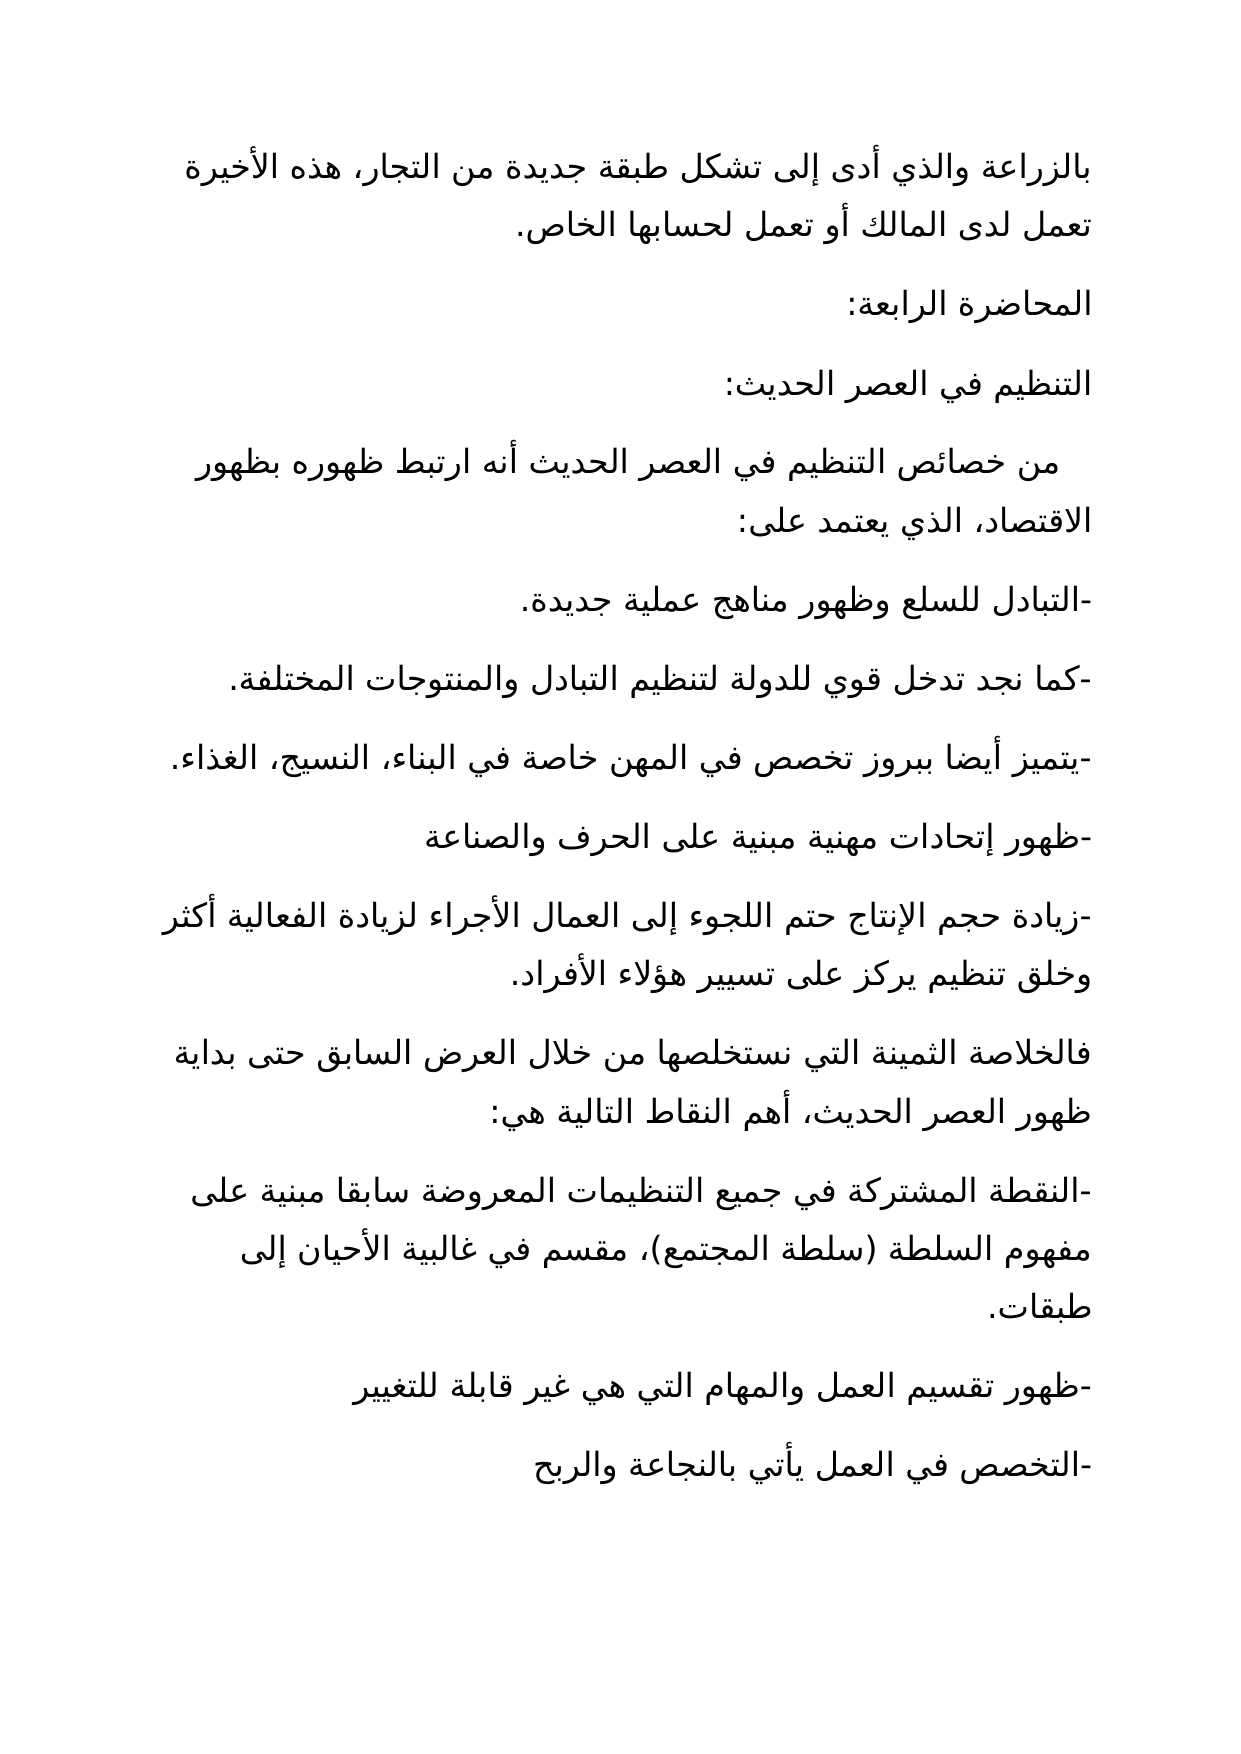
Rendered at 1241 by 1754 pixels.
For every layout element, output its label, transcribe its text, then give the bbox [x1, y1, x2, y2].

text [148, 148, 1093, 245]
text من خصائص التنظيم في العصر الحديث أنه ارتبط ظهوره بظهور الاقتصاد، الذي يعتمد على: [148, 443, 1093, 540]
text -زيادة حجم الإنتاج حتم اللجوء إلى العمال الأجراء لزيادة الفعالية أكثر وخلق تنظيم يركز على تسيير هؤلاء الأفراد. [148, 897, 1093, 994]
text -التبادل للسلع وظهور مناهج عملية جديدة. [148, 580, 1093, 619]
text -ظهور تقسيم العمل والمهام التي هي غير قابلة للتغيير [148, 1367, 1093, 1406]
text المحاضرة الرابعة: [148, 285, 1093, 324]
text فالخلاصة الثمينة التي نستخلصها من خلال العرض السابق حتى بداية ظهور العصر الحديث، أهم النقاط التالية هي: [148, 1034, 1093, 1131]
text -يتميز أيضا ببروز تخصص في المهن خاصة في البناء، النسيج، الغذاء. [148, 738, 1093, 777]
text -النقطة المشتركة في جميع التنظيمات المعروضة سابقا مبنية على مفهوم السلطة (سلطة المجتمع)، مقسم في غالبية الأحيان إلى طبقات. [148, 1171, 1093, 1326]
text -التخصص في العمل يأتي بالنجاعة والربح [148, 1446, 1093, 1484]
text -ظهور إتحادات مهنية مبنية على الحرف والصناعة [148, 817, 1093, 856]
text -كما نجد تدخل قوي للدولة لتنظيم التبادل والمنتوجات المختلفة. [148, 659, 1093, 698]
text التنظيم في العصر الحديث: [148, 364, 1093, 403]
